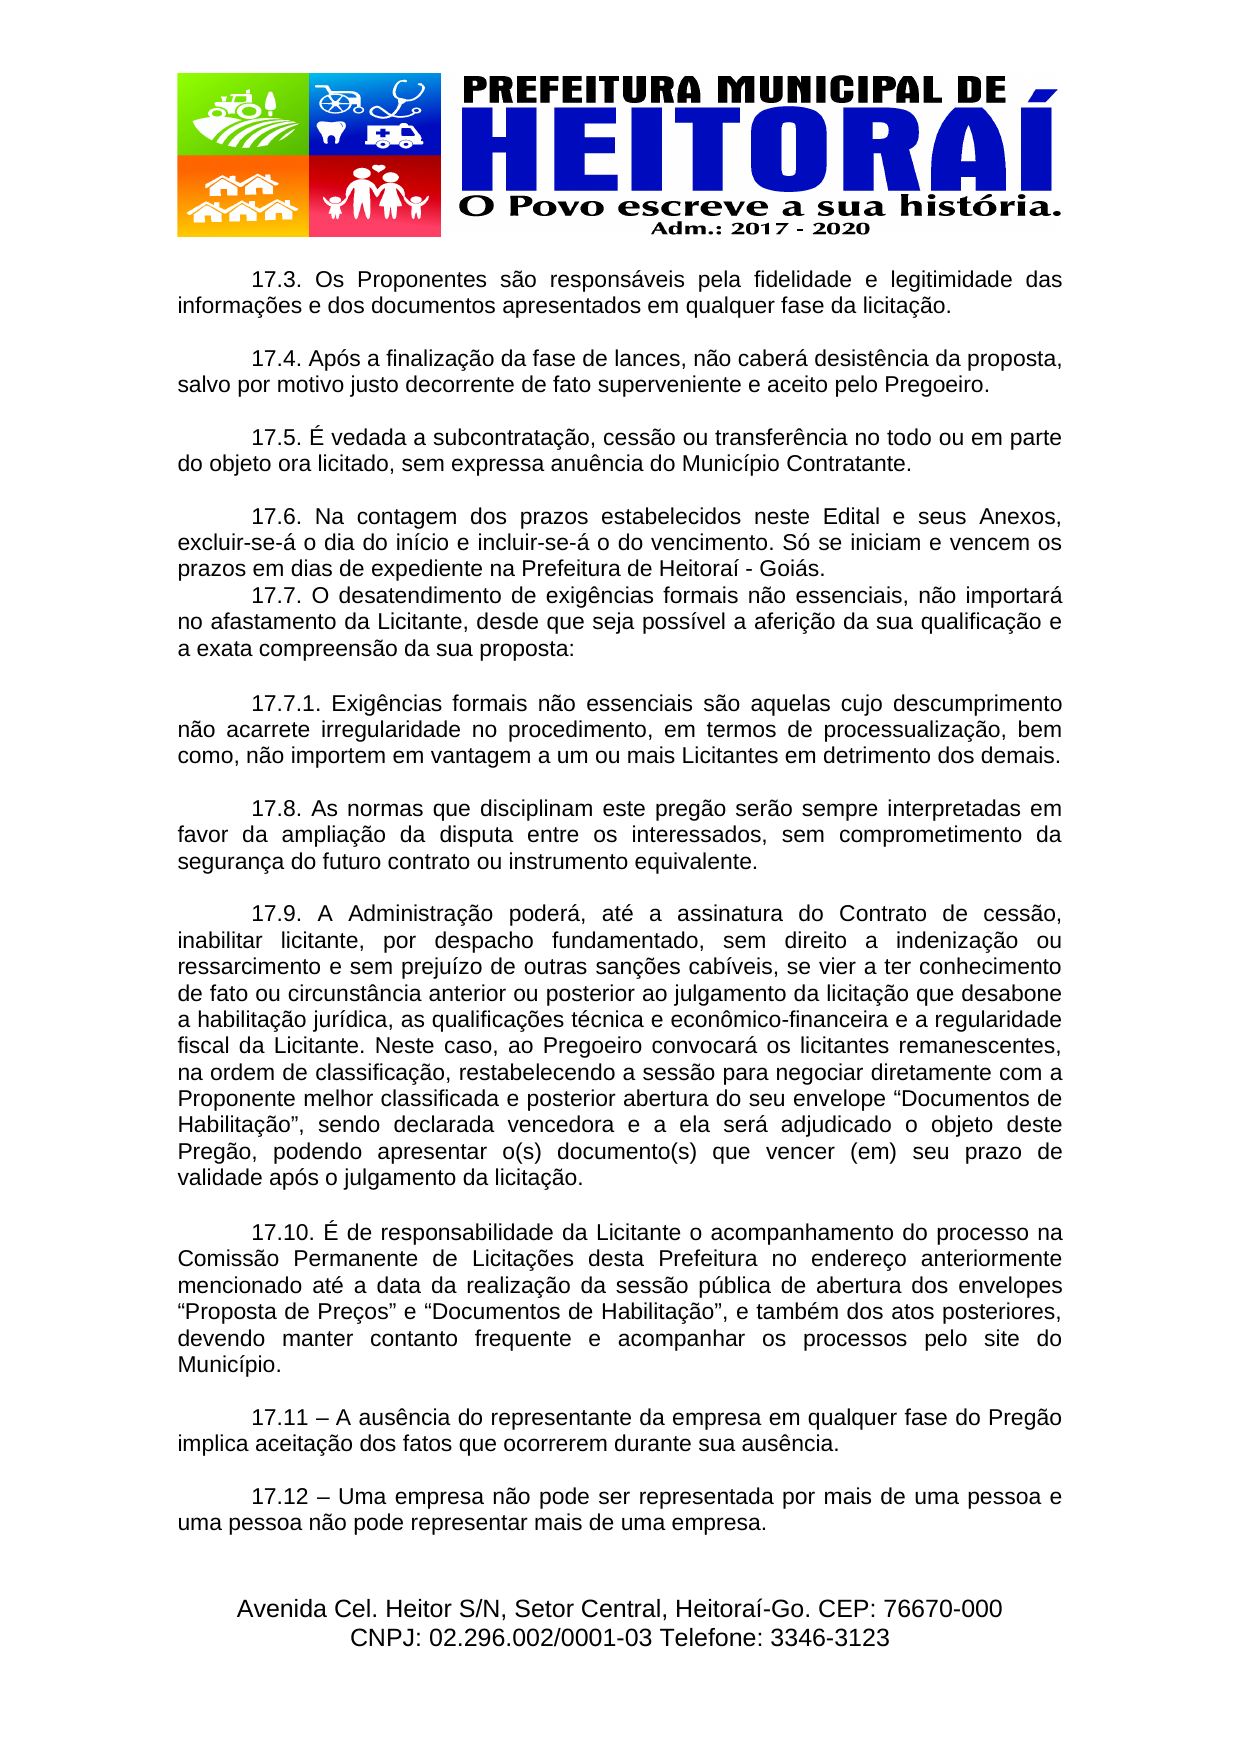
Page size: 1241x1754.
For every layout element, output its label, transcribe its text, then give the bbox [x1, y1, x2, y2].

picture [177, 73, 1061, 237]
text 17.6. Na contagem dos prazos estabelecidos neste Edital e seus Anexos, excluir-se-á o dia do início e incluir-se-á o do vencimento. Só se iniciam e vencem os prazos em dias de expediente na Prefeitura de Heitoraí - Goiás. [177, 503, 1063, 582]
text 17.3. Os Proponentes são responsáveis pela fidelidade e legitimidade das informações e dos documentos apresentados em qualquer fase da licitação. [177, 266, 1063, 318]
text 17.4. Após a finalização da fase de lances, não caberá desistência da proposta, salvo por motivo justo decorrente de fato superveniente e aceito pelo Pregoeiro. [177, 344, 1063, 397]
text 17.7. O desatendimento de exigências formais não essenciais, não importará no afastamento da Licitante, desde que seja possível a aferição da sua qualificação e a exata compreensão da sua proposta: [177, 582, 1063, 661]
text 17.8. As normas que disciplinam este pregão serão sempre interpretadas em favor da ampliação da disputa entre os interessados, sem comprometimento da segurança do futuro contrato ou instrumento equivalente. [177, 795, 1063, 874]
text 17.11 – A ausência do representante da empresa em qualquer fase do Pregão implica aceitação dos fatos que ocorrerem durante sua ausência. [177, 1403, 1063, 1456]
text 17.5. É vedada a subcontratação, cessão ou transferência no todo ou em parte do objeto ora licitado, sem expressa anuência do Município Contratante. [177, 424, 1063, 476]
text 17.7.1. Exigências formais não essenciais são aquelas cujo descumprimento não acarrete irregularidade no procedimento, em termos de processualização, bem como, não importem em vantagem a um ou mais Licitantes em detrimento dos demais. [177, 689, 1063, 769]
text 17.12 – Uma empresa não pode ser representada por mais de uma pessoa e uma pessoa não pode representar mais de uma empresa. [177, 1483, 1063, 1535]
text 17.9. A Administração poderá, até a assinatura do Contrato de cessão, inabilitar licitante, por despacho fundamentado, sem direito a indenização ou ressarcimento e sem prejuízo de outras sanções cabíveis, se vier a ter conhecimento de fato ou circunstância anterior ou posterior ao julgamento da licitação que desabone a habilitação jurídica, as qualificações técnica e econômico-financeira e a regularidade fiscal da Licitante. Neste caso, ao Pregoeiro convocará os licitantes remanescentes, na ordem de classificação, restabelecendo a sessão para negociar diretamente com a Proponente melhor classificada e posterior abertura do seu envelope “Documentos de Habilitação”, sendo declarada vencedora e a ela será adjudicado o objeto deste Pregão, podendo apresentar o(s) documento(s) que vencer (em) seu prazo de validade após o julgamento da licitação. [177, 900, 1063, 1190]
text 17.10. É de responsabilidade da Licitante o acompanhamento do processo na Comissão Permanente de Licitações desta Prefeitura no endereço anteriormente mencionado até a data da realização da sessão pública de abertura dos envelopes “Proposta de Preços” e “Documentos de Habilitação”, e também dos atos posteriores, devendo manter contanto frequente e acompanhar os processos pelo site do Município. [177, 1219, 1063, 1377]
